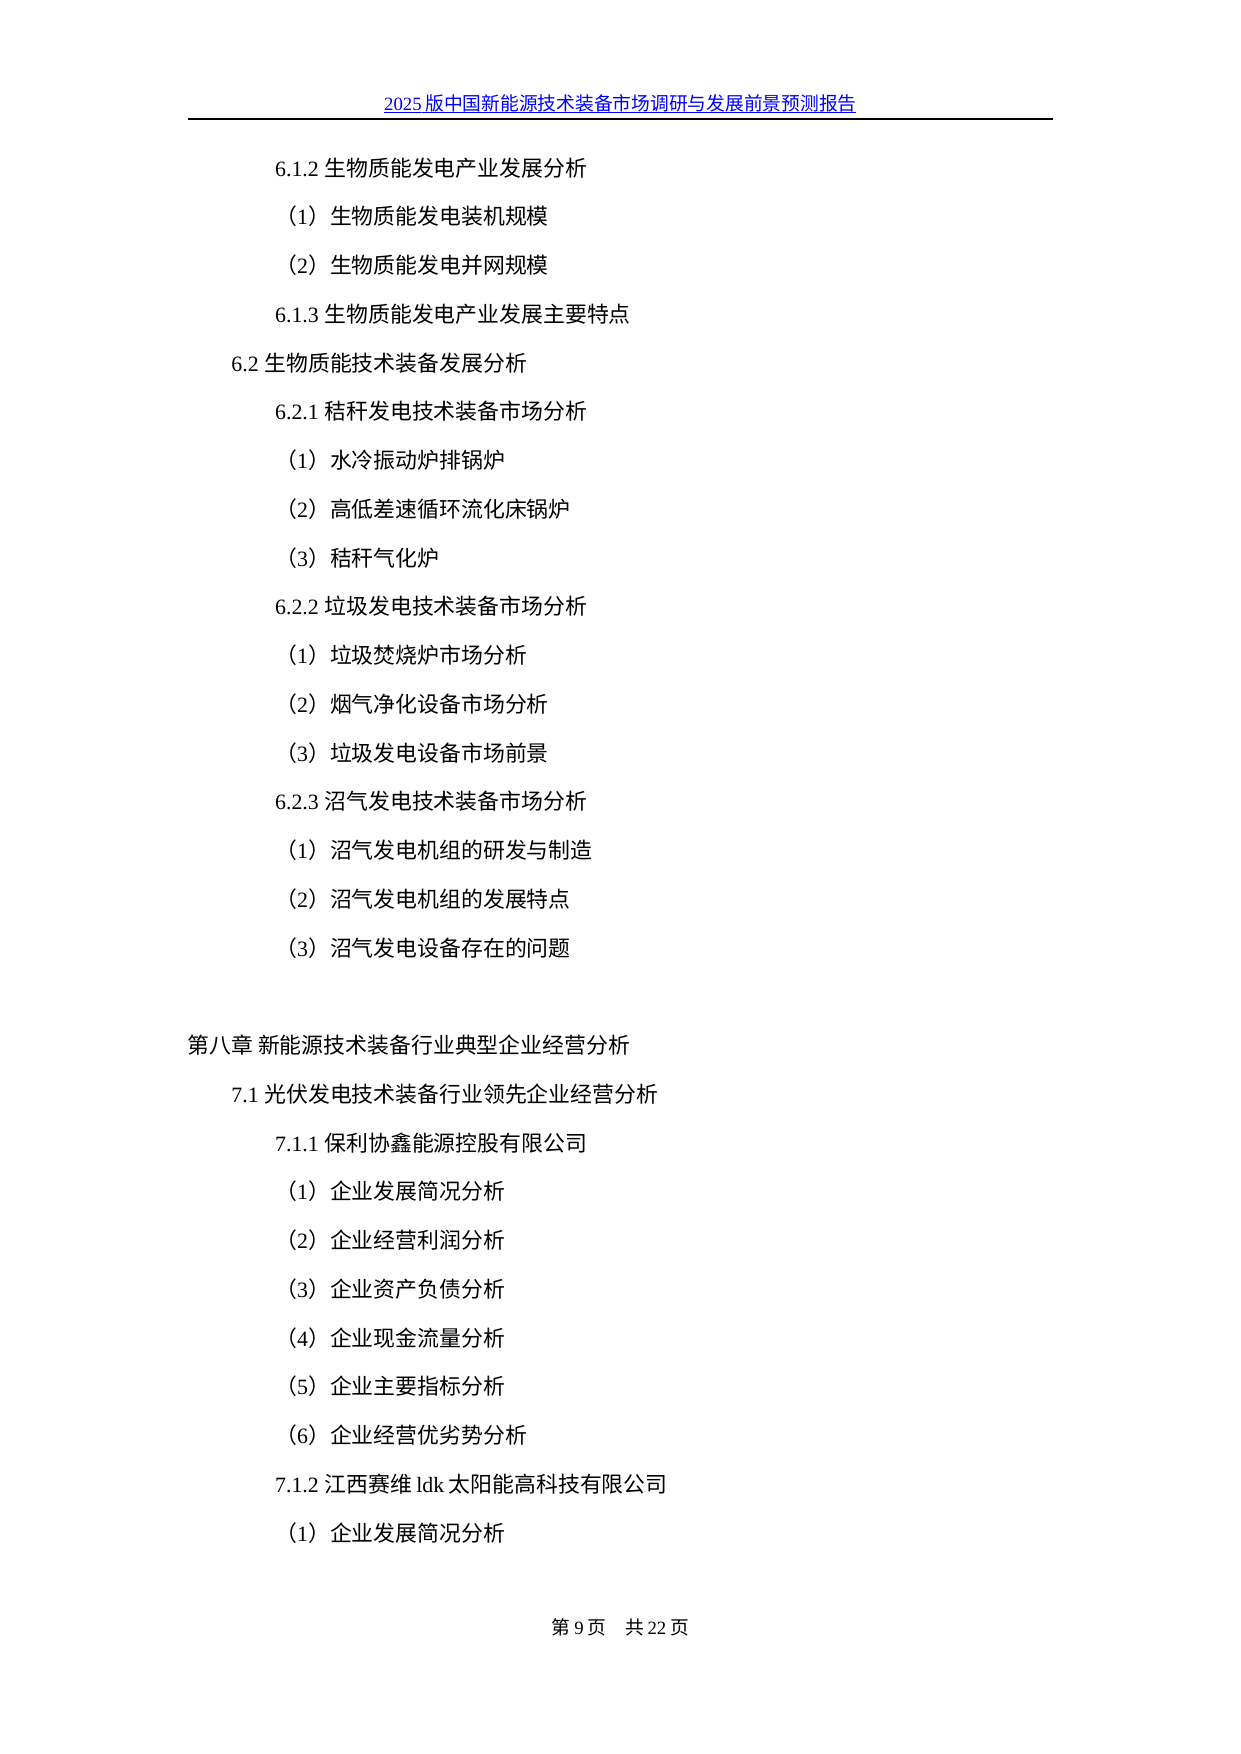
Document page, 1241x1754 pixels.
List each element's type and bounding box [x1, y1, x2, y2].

text [187, 150, 1053, 1548]
